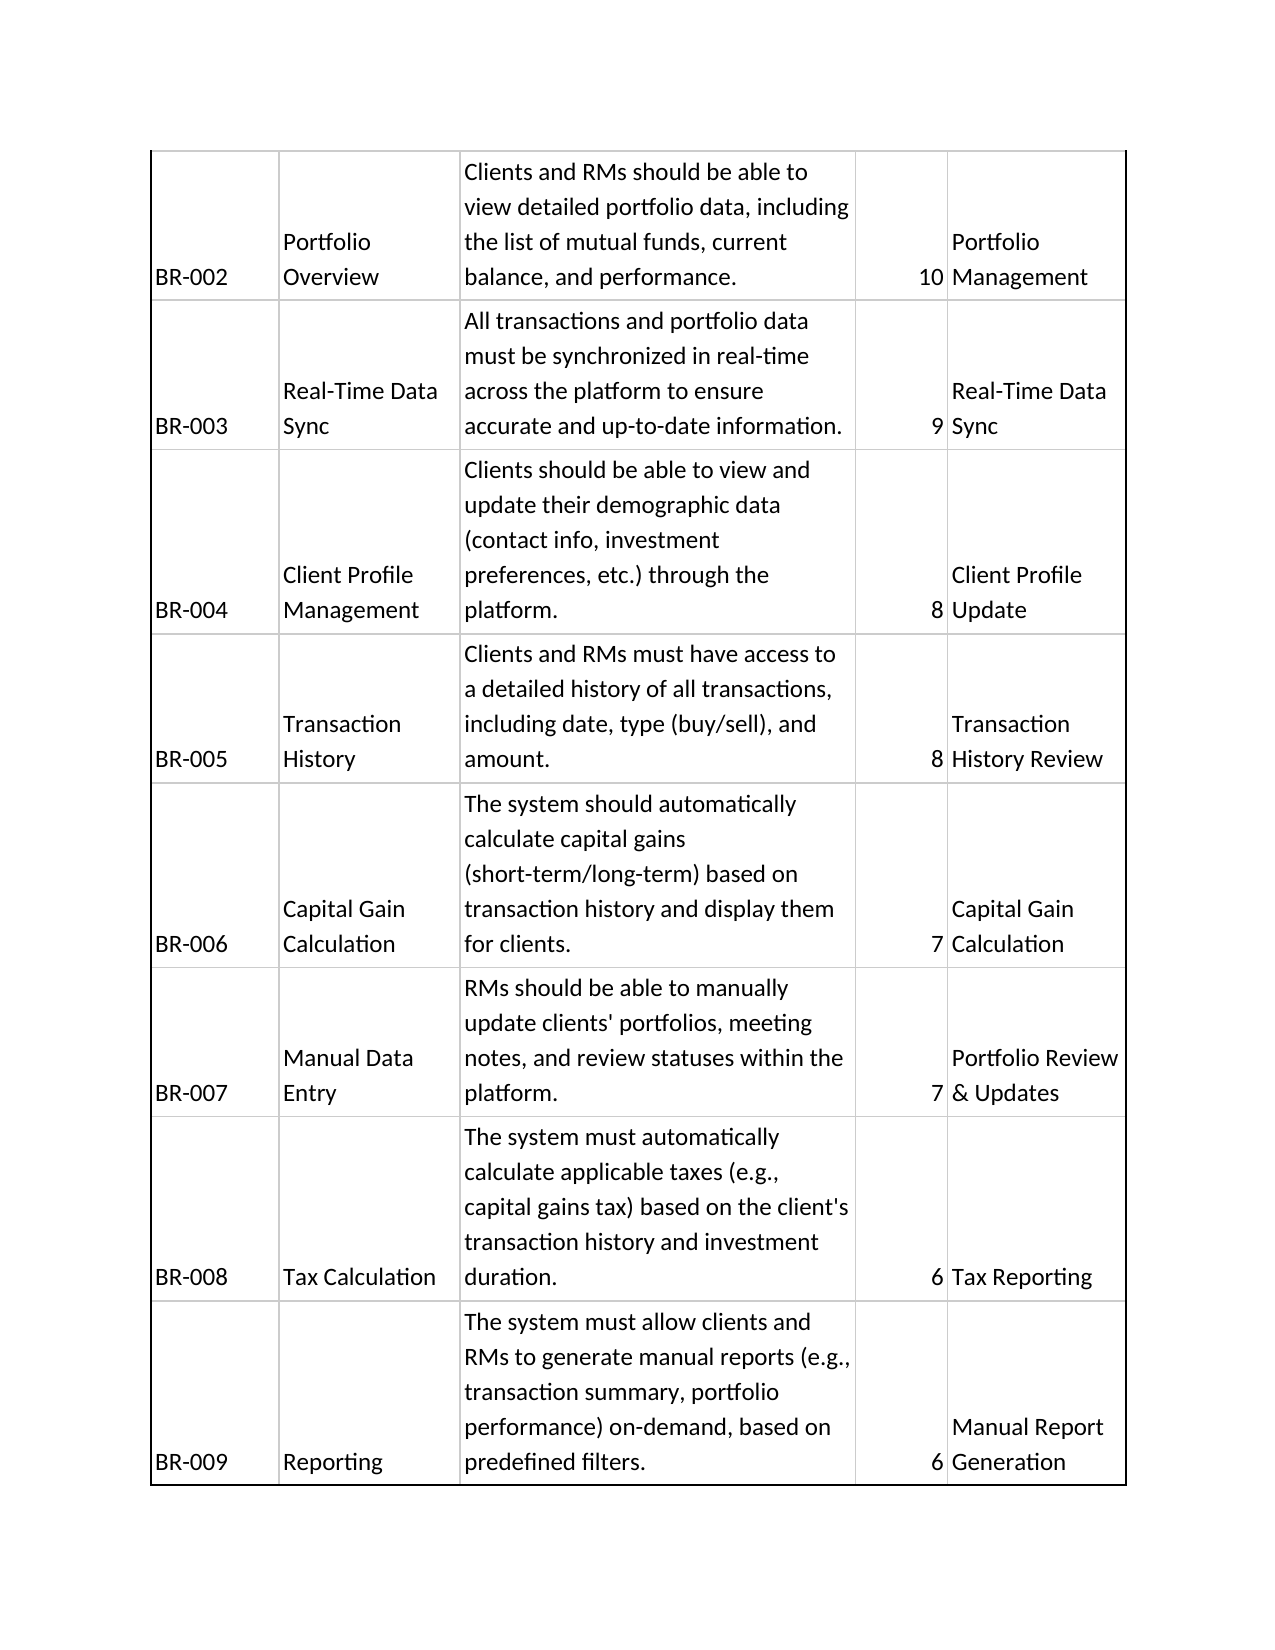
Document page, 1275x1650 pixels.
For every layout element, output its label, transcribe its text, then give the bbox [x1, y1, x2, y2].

table_cell BR-007 [152, 968, 278, 1116]
table_cell Reporting [280, 1302, 459, 1484]
table_cell Capital Gain Calculation [280, 784, 459, 966]
table_cell Manual Report Generation [948, 1302, 1125, 1484]
table_cell BR-003 [152, 301, 278, 448]
table_cell BR-004 [152, 450, 278, 633]
table_cell Client Profile Update [948, 450, 1125, 633]
table_cell BR-009 [152, 1302, 278, 1484]
table_cell Real-Time Data Sync [280, 301, 459, 448]
table_cell RMs should be able to manually update clients' portfolios, meeting notes, and review statuses within the platform. [461, 968, 855, 1116]
table_cell Clients should be able to view and update their demographic data (contact info, investment preferences, etc.) through the platform. [461, 450, 855, 633]
table_cell The system must allow clients and RMs to generate manual reports (e.g., transaction summary, portfolio performance) on-demand, based on predefined filters. [461, 1302, 855, 1484]
table_cell Manual Data Entry [280, 968, 459, 1116]
table_cell 10 [856, 152, 947, 299]
table_cell 9 [856, 301, 947, 448]
table_cell Transaction History Review [948, 635, 1125, 782]
table_cell 8 [856, 635, 947, 782]
table_cell All transactions and portfolio data must be synchronized in real-time across the platform to ensure accurate and up-to-date information. [461, 301, 855, 448]
table_cell Portfolio Overview [280, 152, 459, 299]
table_cell Capital Gain Calculation [948, 784, 1125, 966]
table_cell Real-Time Data Sync [948, 301, 1125, 448]
table_cell Clients and RMs should be able to view detailed portfolio data, including the list of mutual funds, current balance, and performance. [461, 152, 855, 299]
table_cell Tax Reporting [948, 1117, 1125, 1300]
table_cell 6 [856, 1117, 947, 1300]
table_cell Client Profile Management [280, 450, 459, 633]
table_cell Tax Calculation [280, 1117, 459, 1300]
table_cell 6 [856, 1302, 947, 1484]
table_cell 8 [856, 450, 947, 633]
table_cell Clients and RMs must have access to a detailed history of all transactions, including date, type (buy/sell), and amount. [461, 635, 855, 782]
table_cell Portfolio Management [948, 152, 1125, 299]
table_cell 7 [856, 968, 947, 1116]
table_cell BR-006 [152, 784, 278, 966]
table_cell The system should automatically calculate capital gains (short-term/long-term) based on transaction history and display them for clients. [461, 784, 855, 966]
table_cell BR-002 [152, 152, 278, 299]
table_cell BR-008 [152, 1117, 278, 1300]
table_cell The system must automatically calculate applicable taxes (e.g., capital gains tax) based on the client's transaction history and investment duration. [461, 1117, 855, 1300]
table_cell Transaction History [280, 635, 459, 782]
table_cell BR-005 [152, 635, 278, 782]
table_cell 7 [856, 784, 947, 966]
table_cell Portfolio Review & Updates [948, 968, 1125, 1116]
